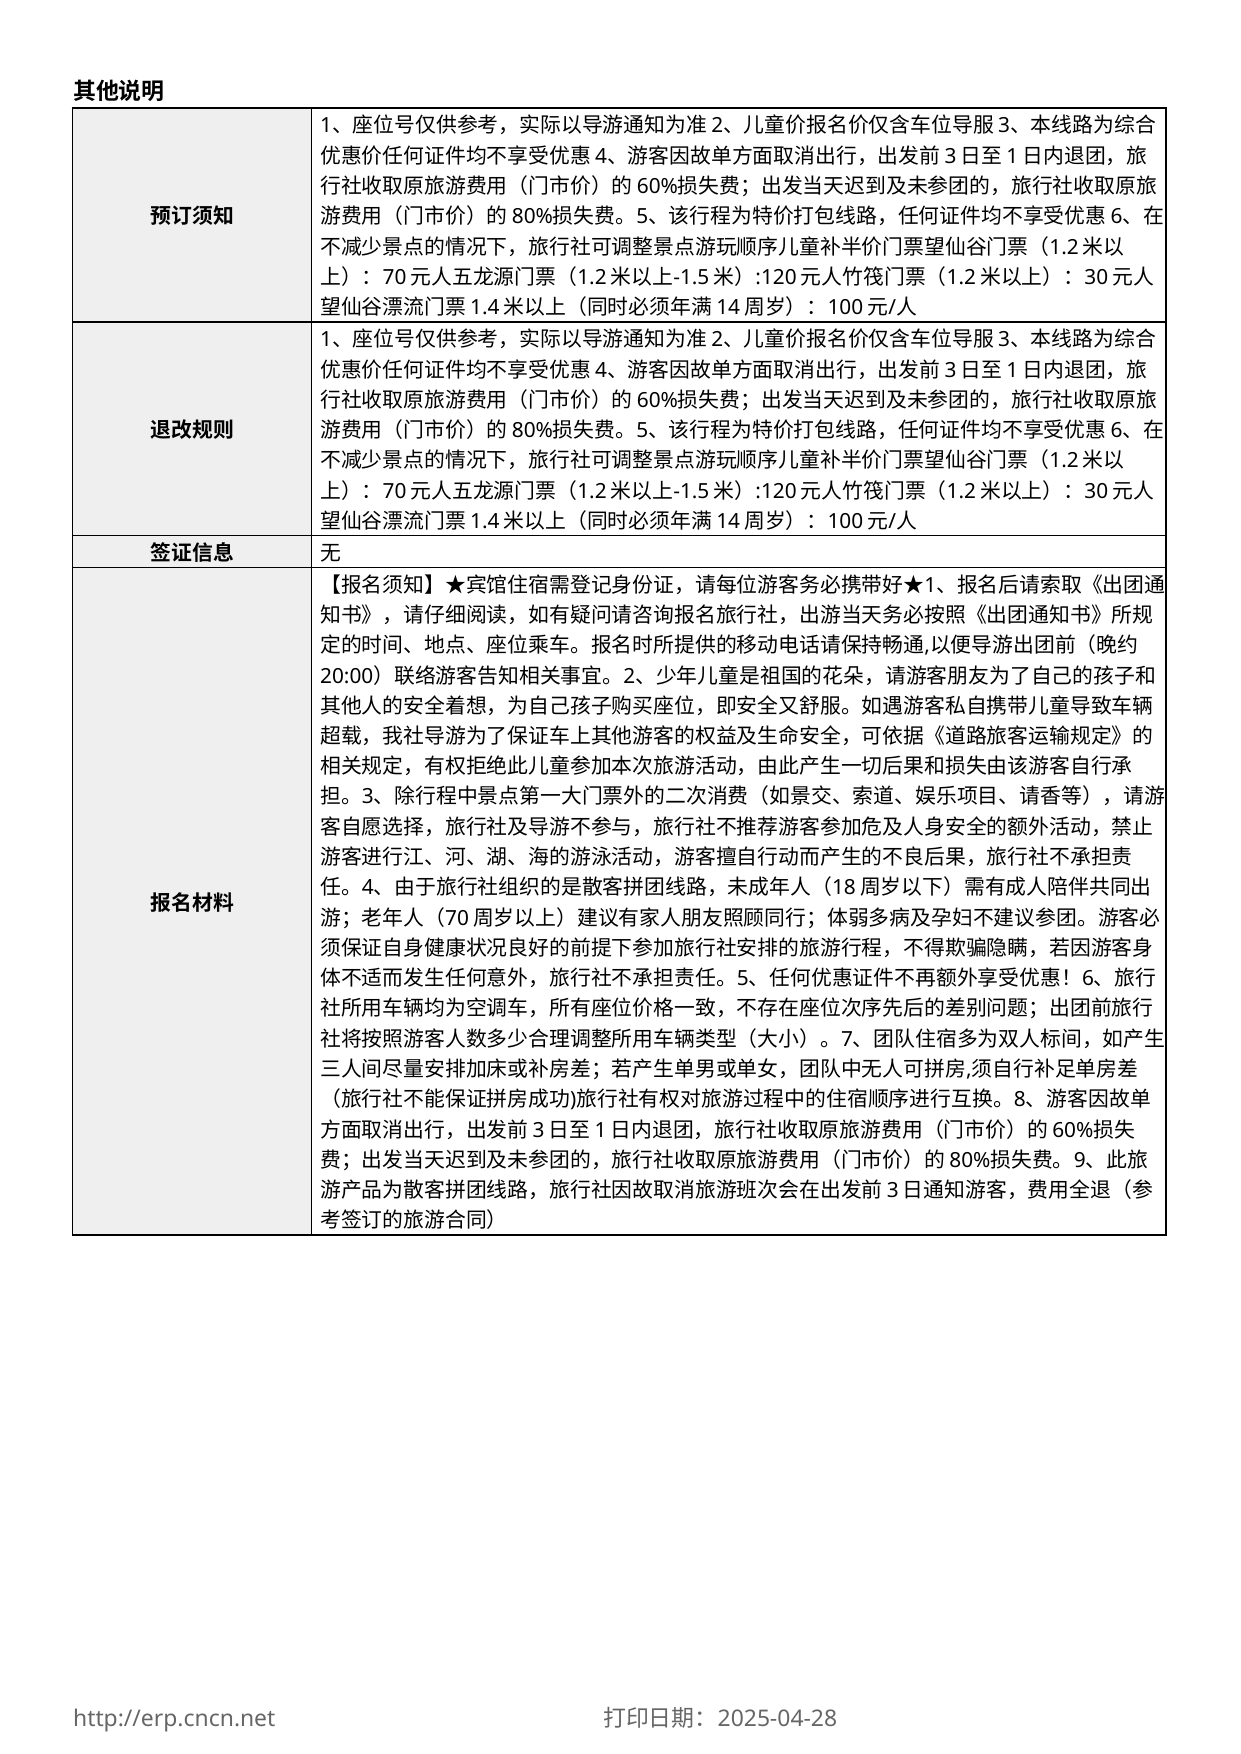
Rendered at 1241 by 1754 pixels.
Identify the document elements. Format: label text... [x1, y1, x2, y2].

table_cell 签证信息 [73, 536, 311, 566]
table_cell 无 [312, 536, 1165, 566]
table_header 预订须知 [73, 109, 311, 321]
table_cell 报名材料 [73, 568, 311, 1234]
table_cell 【报名须知】 [312, 568, 1165, 1234]
table_cell 退改规则 [73, 323, 311, 535]
table_cell 1、座位号仅供参考，实际以导游通知为准 [312, 323, 1165, 535]
text 其他说明 [73, 73, 1167, 106]
table_header 1、座位号仅供参考，实际以导游通知为准 [312, 109, 1165, 321]
